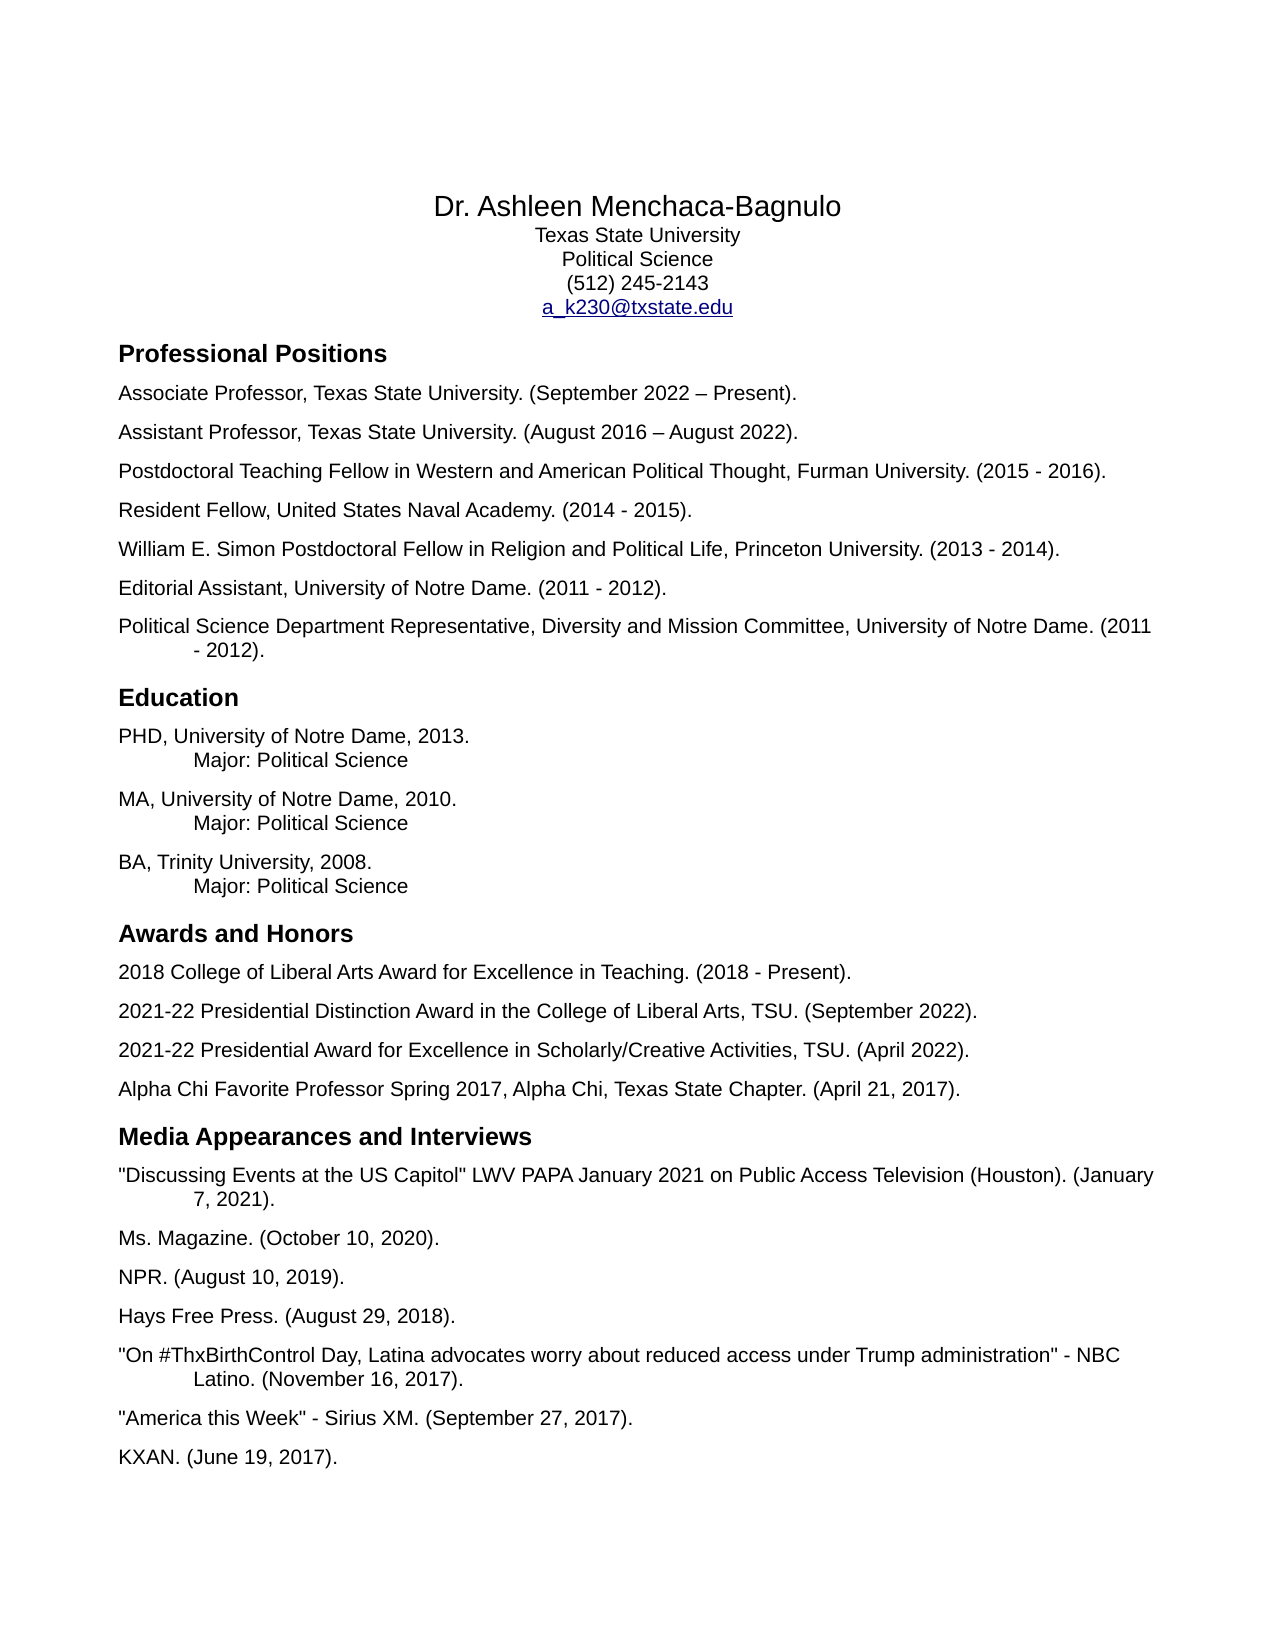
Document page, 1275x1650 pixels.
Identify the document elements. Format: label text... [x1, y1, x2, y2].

text "On #ThxBirthControl Day, Latina advocates worry about reduced access under Trump administration" - NBC Latino. (November 16, 2017). [118, 1343, 1157, 1391]
text Editorial Assistant, University of Notre Dame. (2011 - 2012). [118, 575, 1157, 599]
text William E. Simon Postdoctoral Fellow in Religion and Political Life, Princeton University. (2013 - 2014). [118, 536, 1157, 560]
subtitle Education [118, 683, 1157, 712]
text NPR. (August 10, 2019). [118, 1265, 1157, 1289]
text Ms. Magazine. (October 10, 2020). [118, 1226, 1157, 1250]
text BA, Trinity University, 2008. Major: Political Science [118, 850, 1157, 898]
text "Discussing Events at the US Capitol" LWV PAPA January 2021 on Public Access Television (Houston). (January 7, 2021). [118, 1163, 1157, 1211]
text Alpha Chi Favorite Professor Spring 2017, Alpha Chi, Texas State Chapter. (April 21, 2017). [118, 1077, 1157, 1101]
text PHD, University of Notre Dame, 2013. Major: Political Science [118, 724, 1157, 772]
text 2018 College of Liberal Arts Award for Excellence in Teaching. (2018 - Present). [118, 960, 1157, 984]
text KXAN. (June 19, 2017). [118, 1445, 1157, 1469]
text MA, University of Notre Dame, 2010. Major: Political Science [118, 787, 1157, 835]
text Associate Professor, Texas State University. (September 2022 – Present). [118, 381, 1157, 404]
text Dr. Ashleen Menchaca-Bagnulo Texas State University Political Science (512) 245-2143 a_k230@txstate.edu [118, 189, 1157, 318]
subtitle Professional Positions [118, 339, 1157, 368]
text 2021-22 Presidential Distinction Award in the College of Liberal Arts, TSU. (September 2022). [118, 999, 1157, 1023]
subtitle Media Appearances and Interviews [118, 1122, 1157, 1151]
subtitle Awards and Honors [118, 919, 1157, 948]
text Postdoctoral Teaching Fellow in Western and American Political Thought, Furman University. (2015 - 2016). [118, 458, 1157, 482]
text Assistant Professor, Texas State University. (August 2016 – August 2022). [118, 419, 1157, 443]
text Hays Free Press. (August 29, 2018). [118, 1304, 1157, 1328]
text Political Science Department Representative, Diversity and Mission Committee, University of Notre Dame. (2011 - 2012). [118, 614, 1157, 662]
text Resident Fellow, United States Naval Academy. (2014 - 2015). [118, 497, 1157, 521]
text "America this Week" - Sirius XM. (September 27, 2017). [118, 1406, 1157, 1430]
text 2021-22 Presidential Award for Excellence in Scholarly/Creative Activities, TSU. (April 2022). [118, 1038, 1157, 1062]
